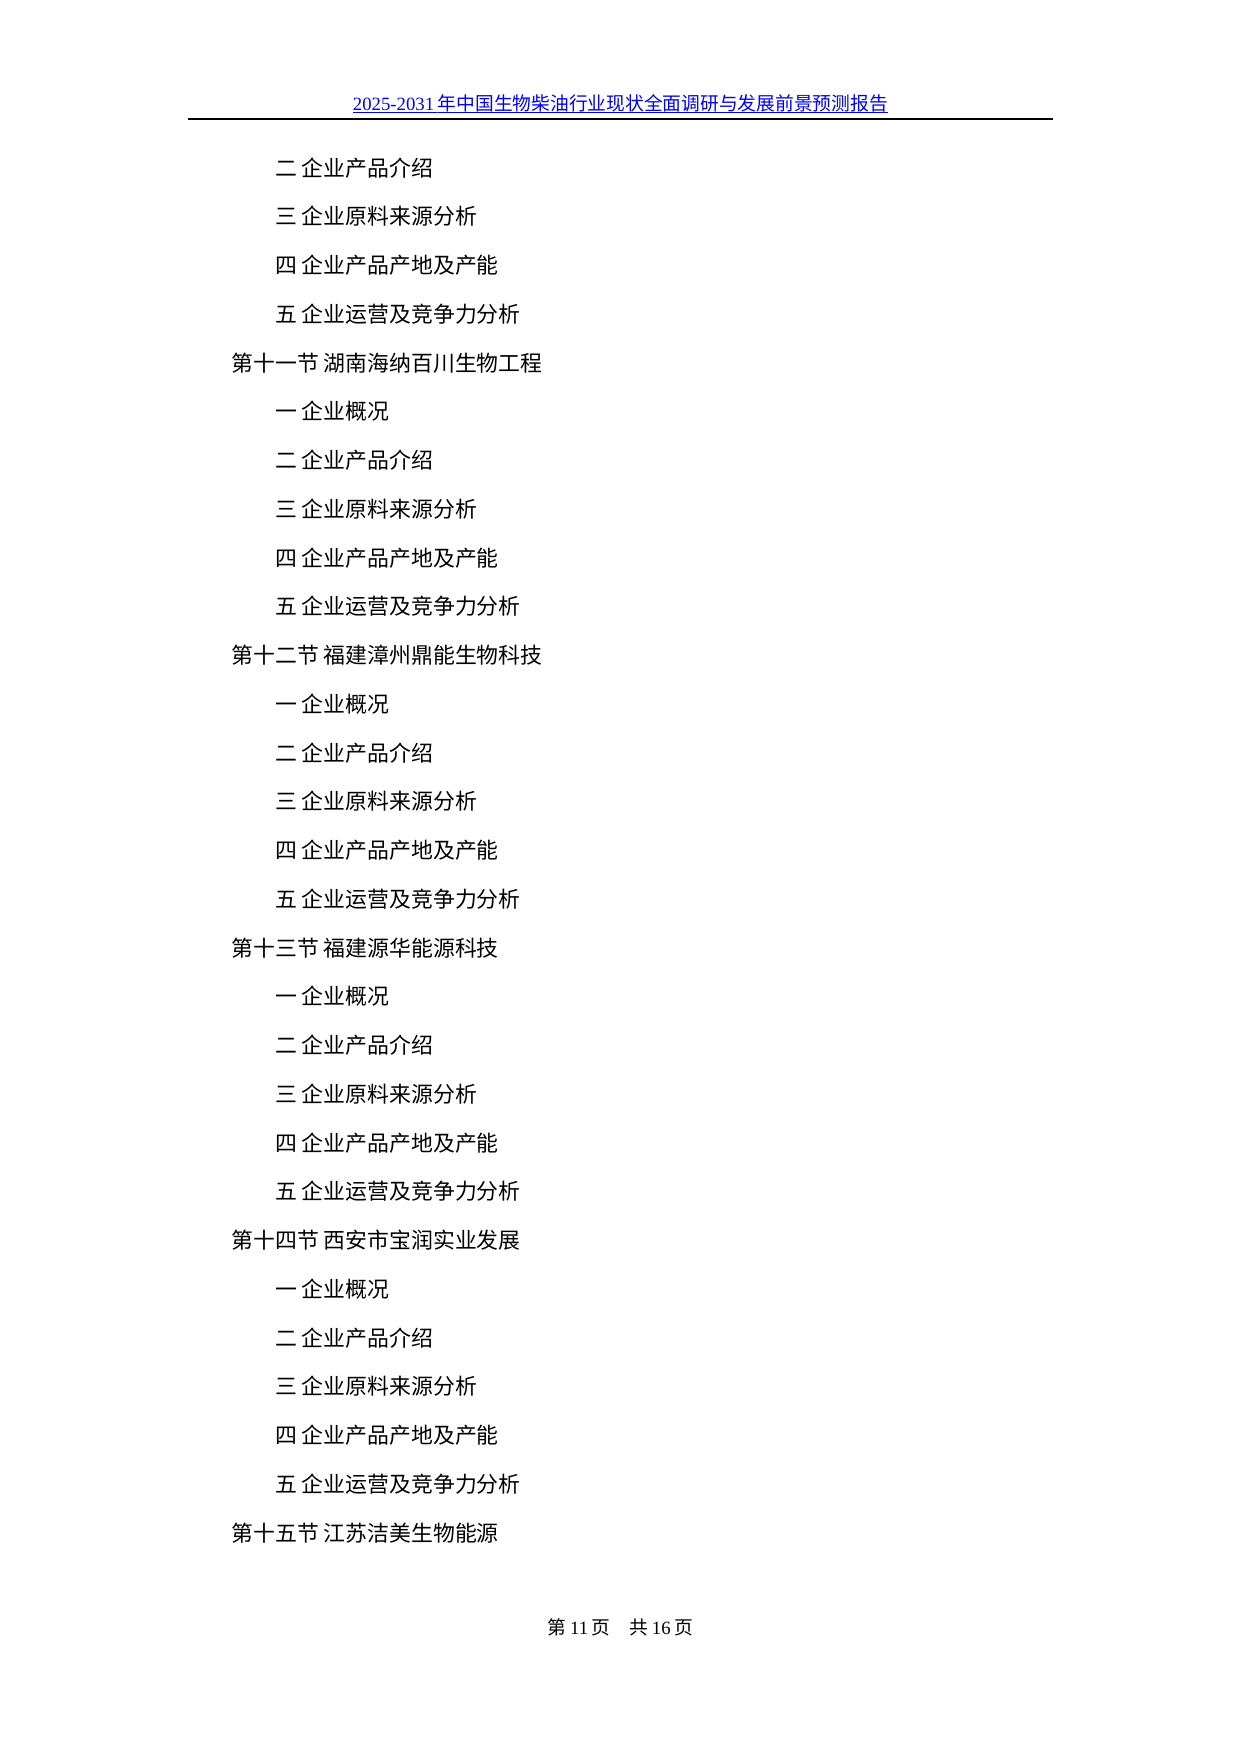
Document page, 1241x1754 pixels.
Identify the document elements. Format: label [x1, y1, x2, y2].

text [187, 150, 1053, 1548]
